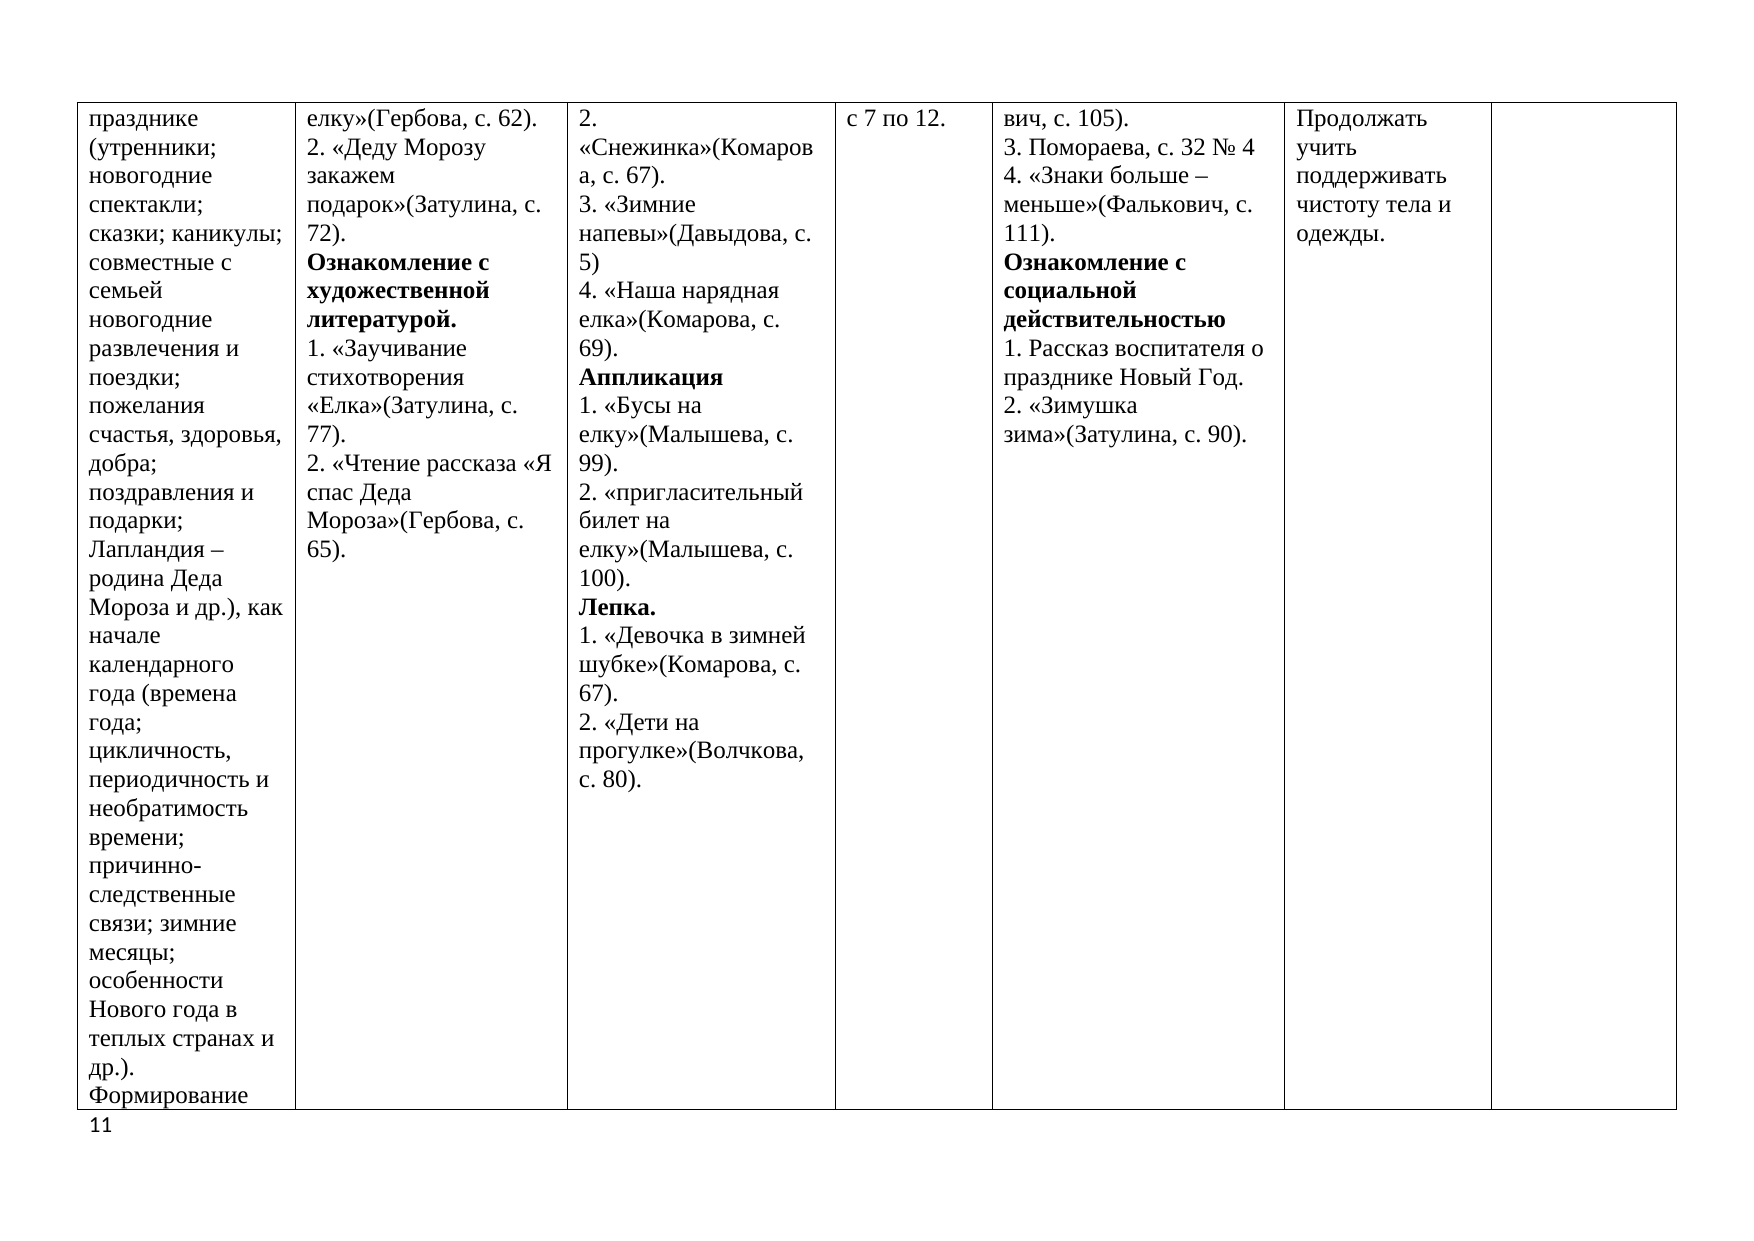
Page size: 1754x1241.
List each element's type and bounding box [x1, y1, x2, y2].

table_cell [568, 103, 835, 1109]
table_cell [1492, 103, 1676, 1109]
table_cell [78, 103, 295, 1109]
table_cell [993, 103, 1284, 1109]
table_cell [836, 103, 992, 1109]
table_cell [1285, 103, 1491, 1109]
table_cell [296, 103, 567, 1109]
